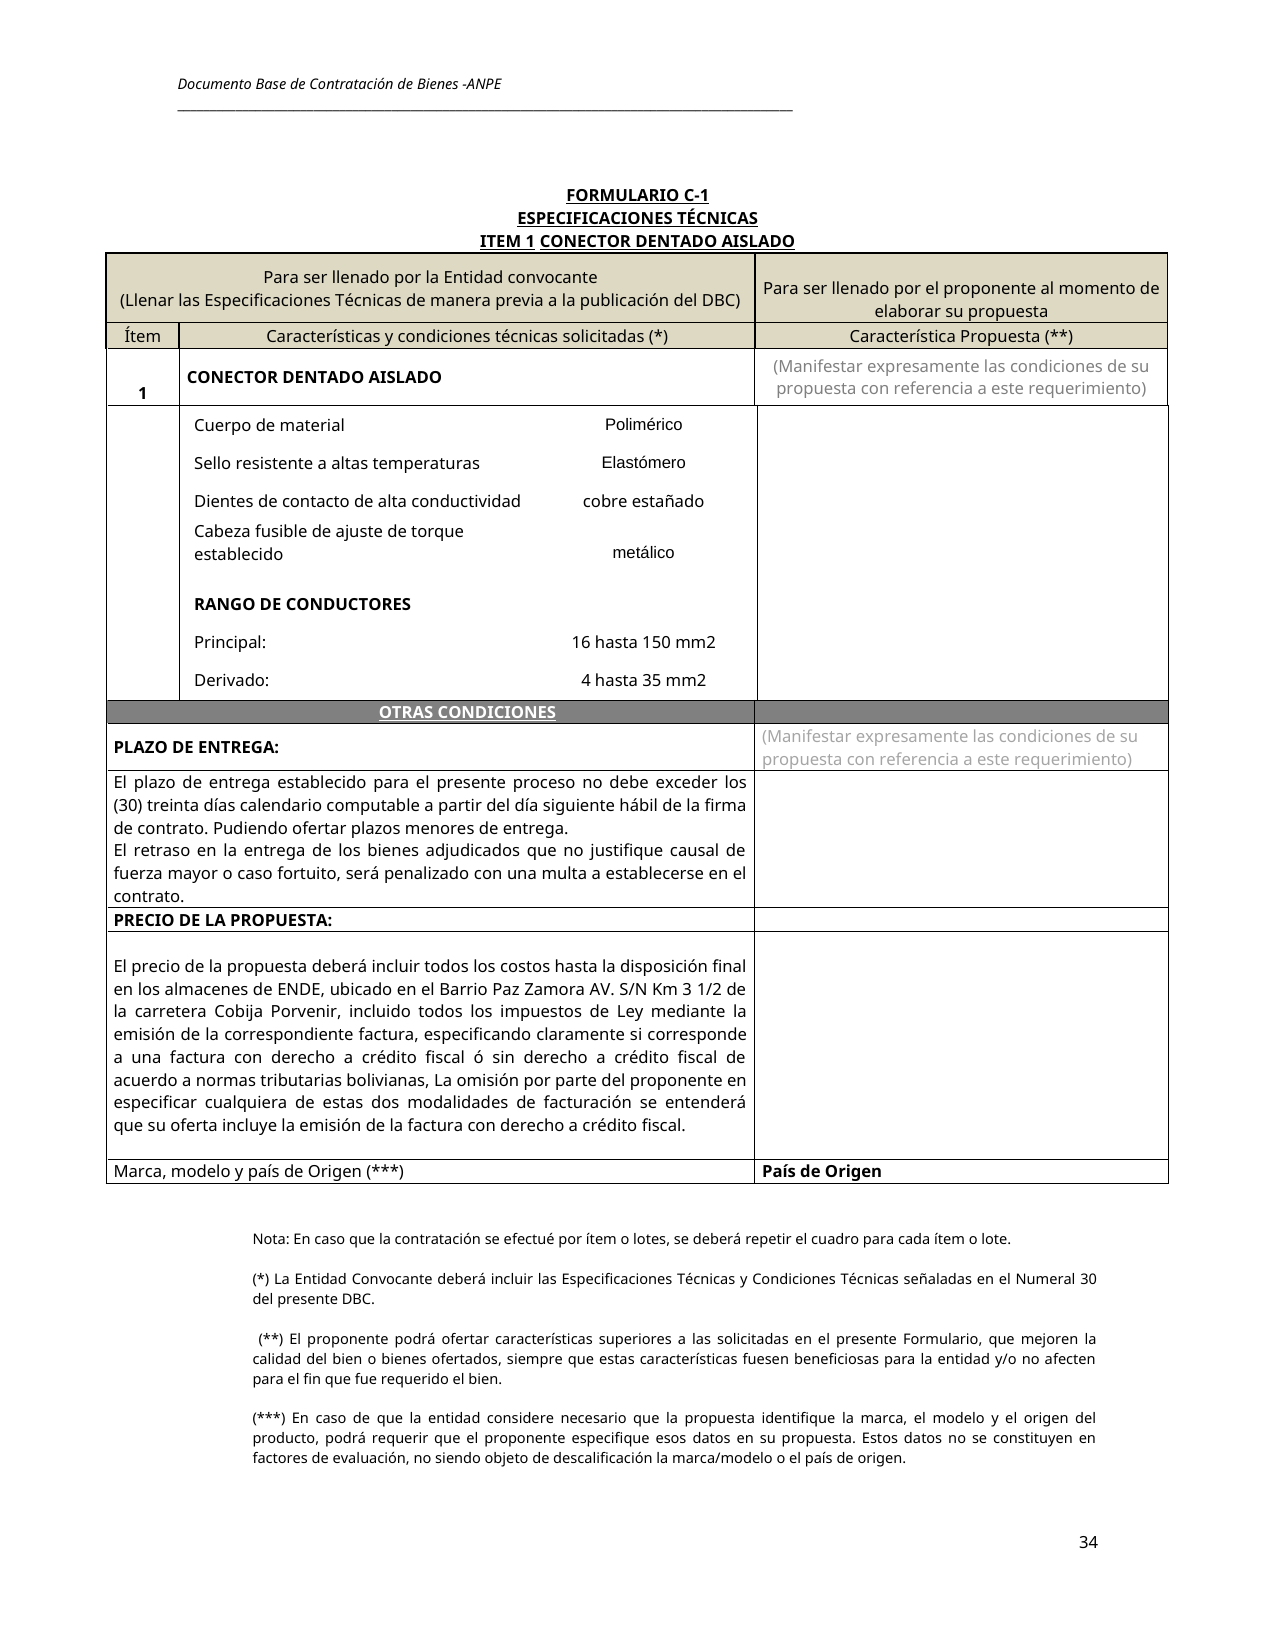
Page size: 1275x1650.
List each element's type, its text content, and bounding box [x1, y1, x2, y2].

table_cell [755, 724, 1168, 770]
text (*) La Entidad Convocante deberá incluir las Especificaciones Técnicas y Condiciones Técnicas señaladas en el Numeral 30 del presente DBC. [252, 1269, 1098, 1309]
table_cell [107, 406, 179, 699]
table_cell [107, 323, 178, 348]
text ITEM 1 CONECTOR DENTADO AISLADO [177, 229, 1098, 252]
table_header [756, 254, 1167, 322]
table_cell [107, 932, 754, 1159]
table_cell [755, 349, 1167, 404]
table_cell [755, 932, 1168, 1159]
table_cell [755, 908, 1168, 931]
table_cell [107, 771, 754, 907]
text Nota: En caso que la contratación se efectué por ítem o lotes, se deberá repetir el cuadro para cada ítem o lote. [252, 1229, 1098, 1249]
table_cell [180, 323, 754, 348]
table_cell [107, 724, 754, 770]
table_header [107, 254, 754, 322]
text (**) El proponente podrá ofertar características superiores a las solicitadas en el presente Formulario, que mejoren la calidad del bien o bienes ofertados, siempre que estas características fuesen beneficiosas para la entidad y/o no afecten para el fin que fue requerido el bien. [252, 1329, 1098, 1388]
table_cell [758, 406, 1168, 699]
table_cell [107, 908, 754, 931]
text ESPECIFICACIONES TÉCNICAS [177, 207, 1098, 229]
text (***) En caso de que la entidad considere necesario que la propuesta identifique la marca, el modelo y el origen del producto, podrá requerir que el proponente especifique esos datos en su propuesta. Estos datos no se constituyen en factores de evaluación, no siendo objeto de descalificación la marca/modelo o el país de origen. [252, 1408, 1098, 1468]
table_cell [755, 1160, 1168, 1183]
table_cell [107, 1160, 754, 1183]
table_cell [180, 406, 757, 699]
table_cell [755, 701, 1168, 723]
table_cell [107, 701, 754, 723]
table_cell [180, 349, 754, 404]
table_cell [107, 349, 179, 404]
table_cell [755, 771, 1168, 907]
text FORMULARIO C-1 [177, 184, 1098, 207]
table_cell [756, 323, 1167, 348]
